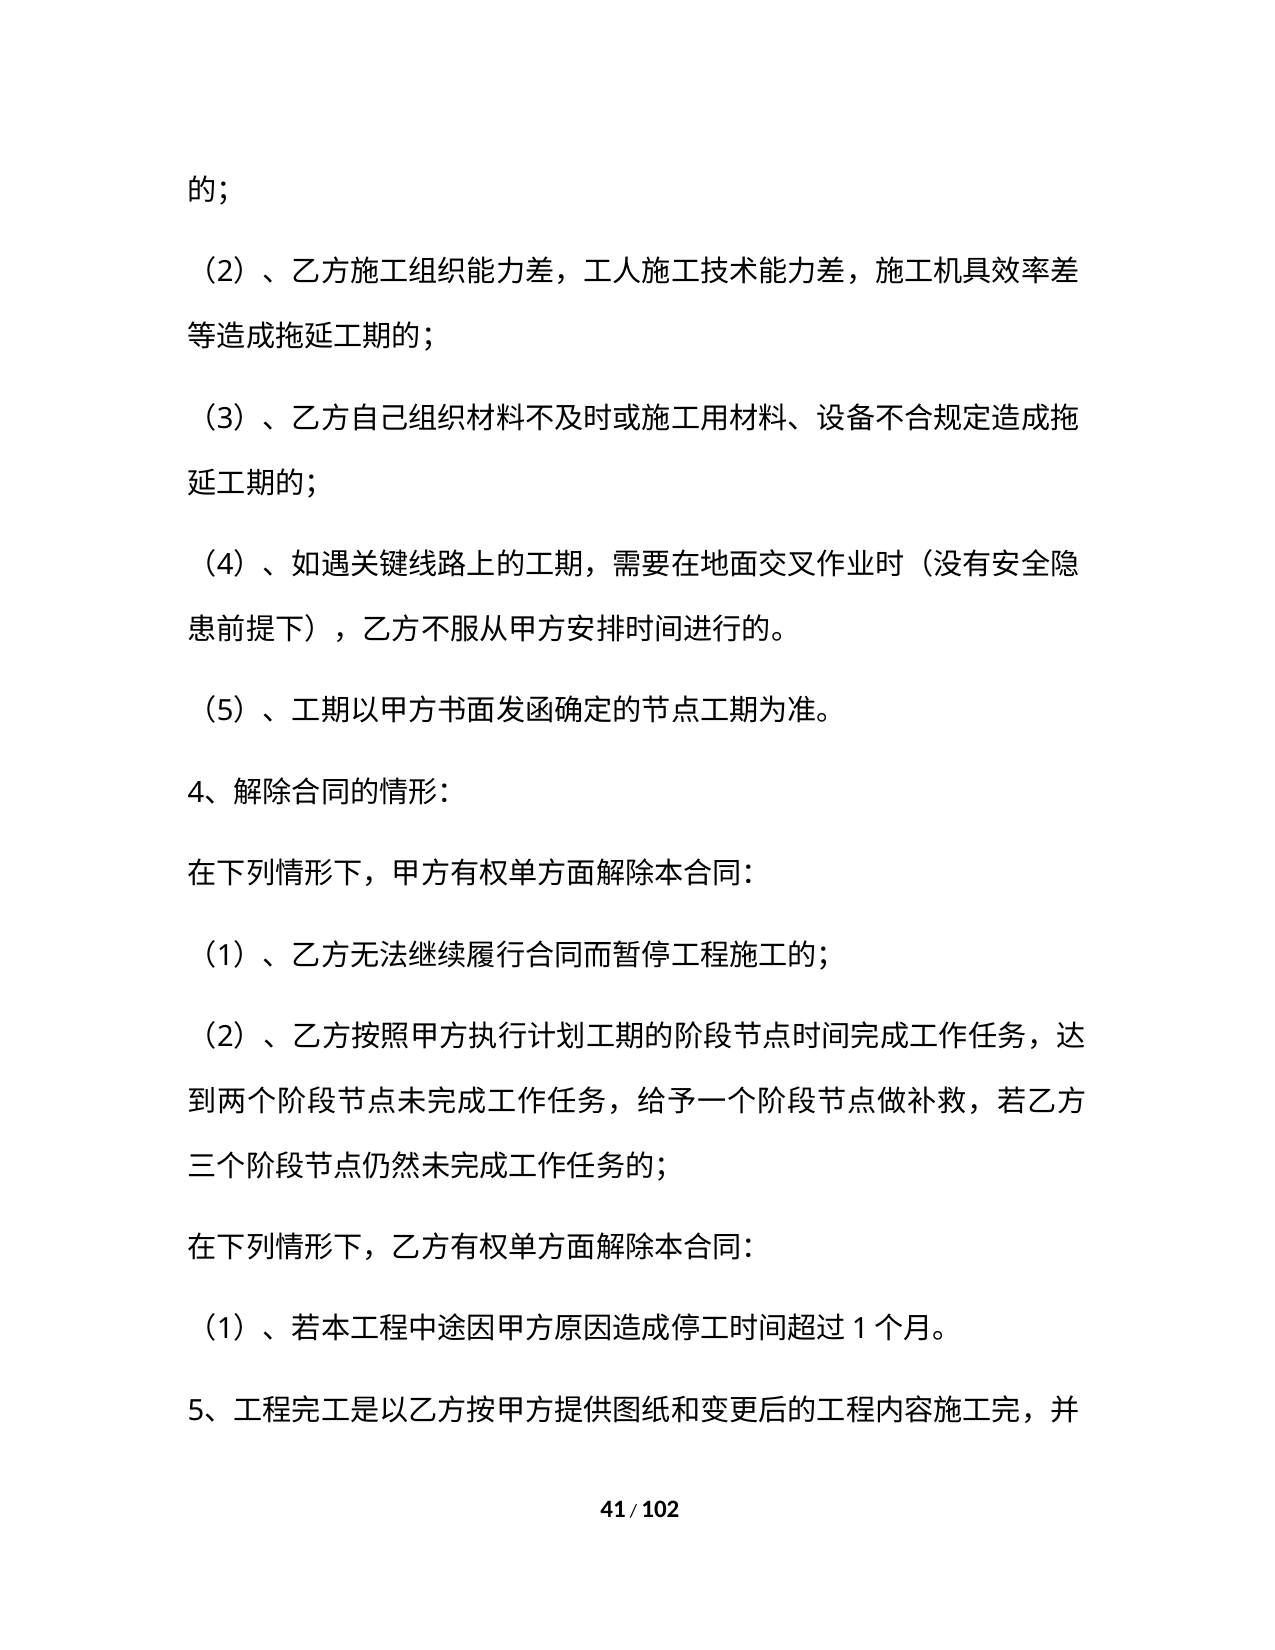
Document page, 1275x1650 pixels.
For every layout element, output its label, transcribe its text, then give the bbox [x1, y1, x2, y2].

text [187, 1375, 1087, 1440]
text （1）、若本工程中途因甲方原因造成停工时间超过1个月。 [187, 1294, 1087, 1359]
text （5）、工期以甲方书面发函确定的节点工期为准。 [187, 676, 1087, 741]
text （1）、乙方无法继续履行合同而暂停工程施工的； [187, 920, 1087, 985]
text 在下列情形下，乙方有权单方面解除本合同： [187, 1212, 1087, 1277]
text 在下列情形下，甲方有权单方面解除本合同： [187, 838, 1087, 903]
text （3）、乙方自己组织材料不及时或施工用材料、设备不合规定造成拖延工期的； [187, 383, 1087, 513]
text 4、解除合同的情形： [187, 757, 1087, 822]
text （2）、乙方按照甲方执行计划工期的阶段节点时间完成工作任务，达到两个阶段节点未完成工作任务，给予一个阶段节点做补救，若乙方三个阶段节点仍然未完成工作任务的； [187, 1001, 1087, 1196]
text （4）、如遇关键线路上的工期，需要在地面交叉作业时（没有安全隐患前提下），乙方不服从甲方安排时间进行的。 [187, 529, 1087, 659]
text （2）、乙方施工组织能力差，工人施工技术能力差，施工机具效率差等造成拖延工期的； [187, 237, 1087, 367]
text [187, 155, 1087, 220]
